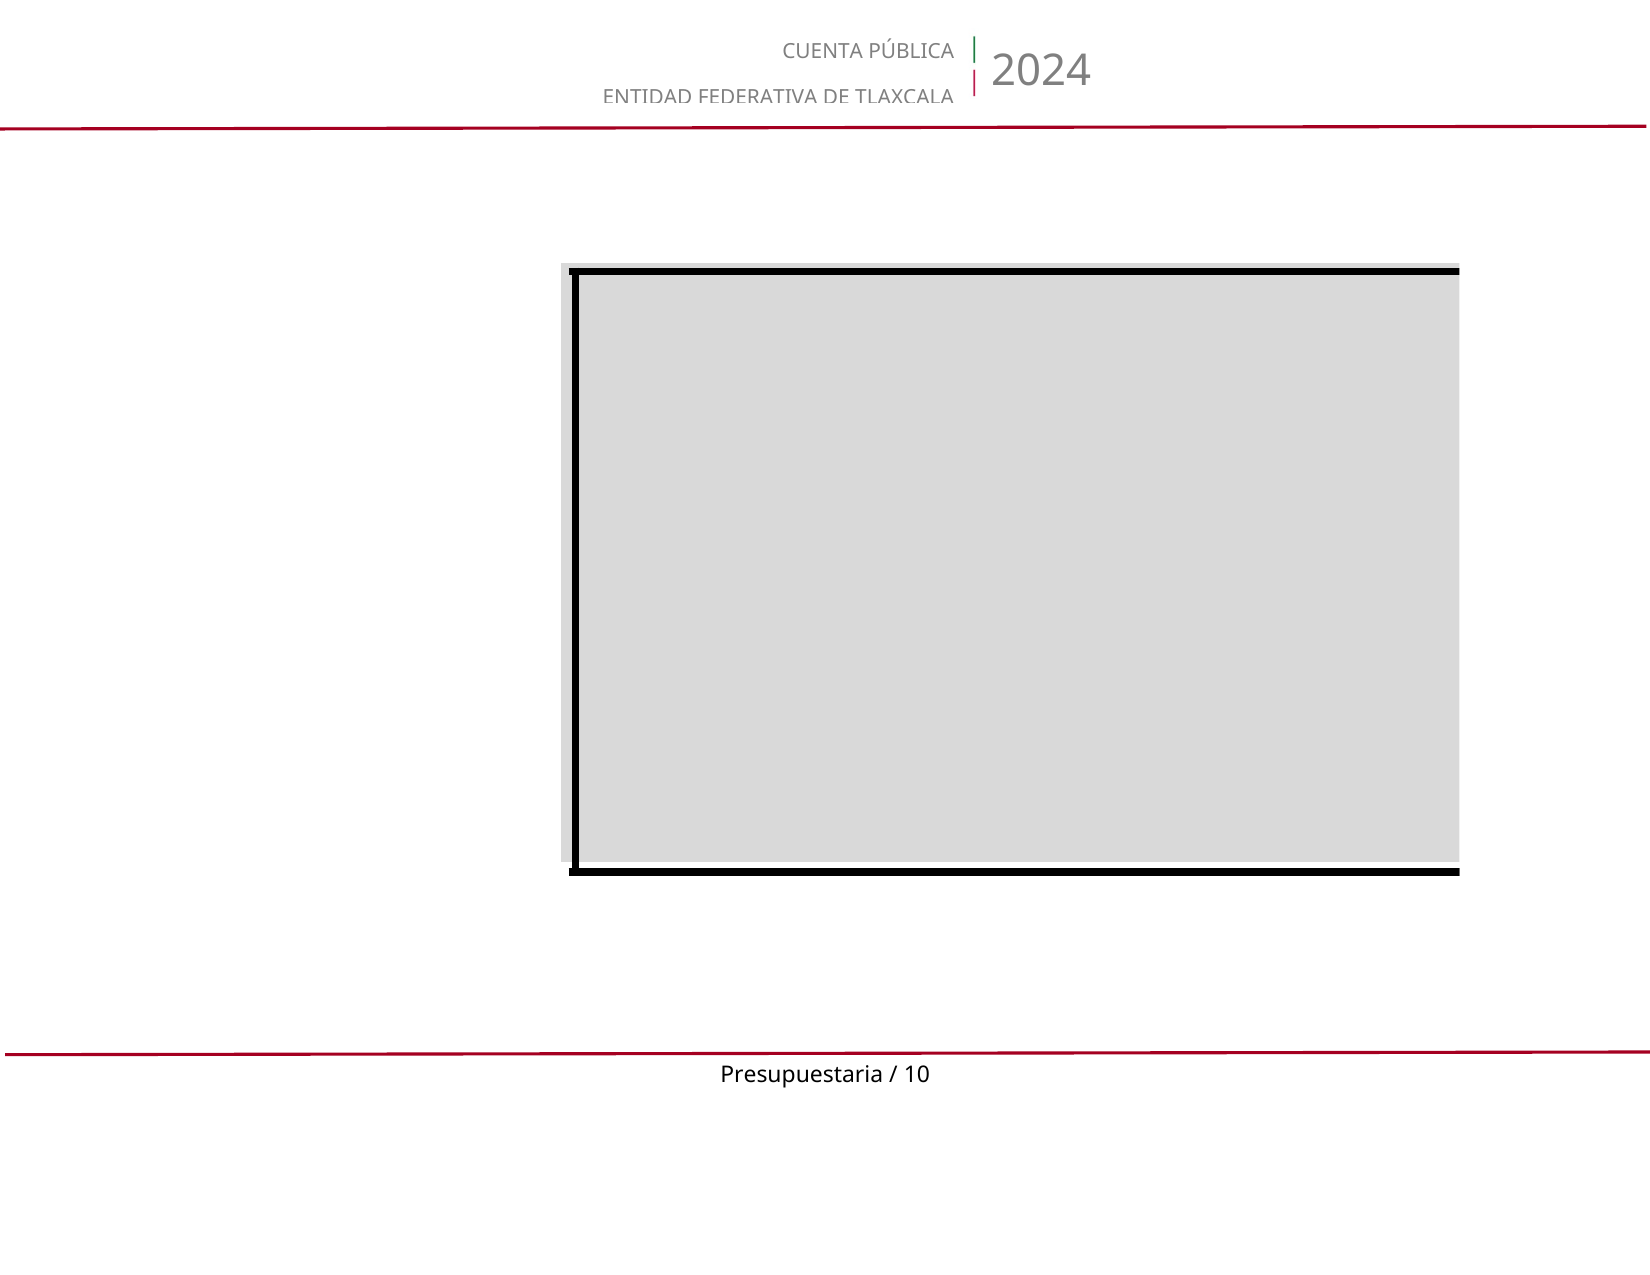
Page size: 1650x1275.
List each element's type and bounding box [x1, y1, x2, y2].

picture [968, 28, 985, 99]
